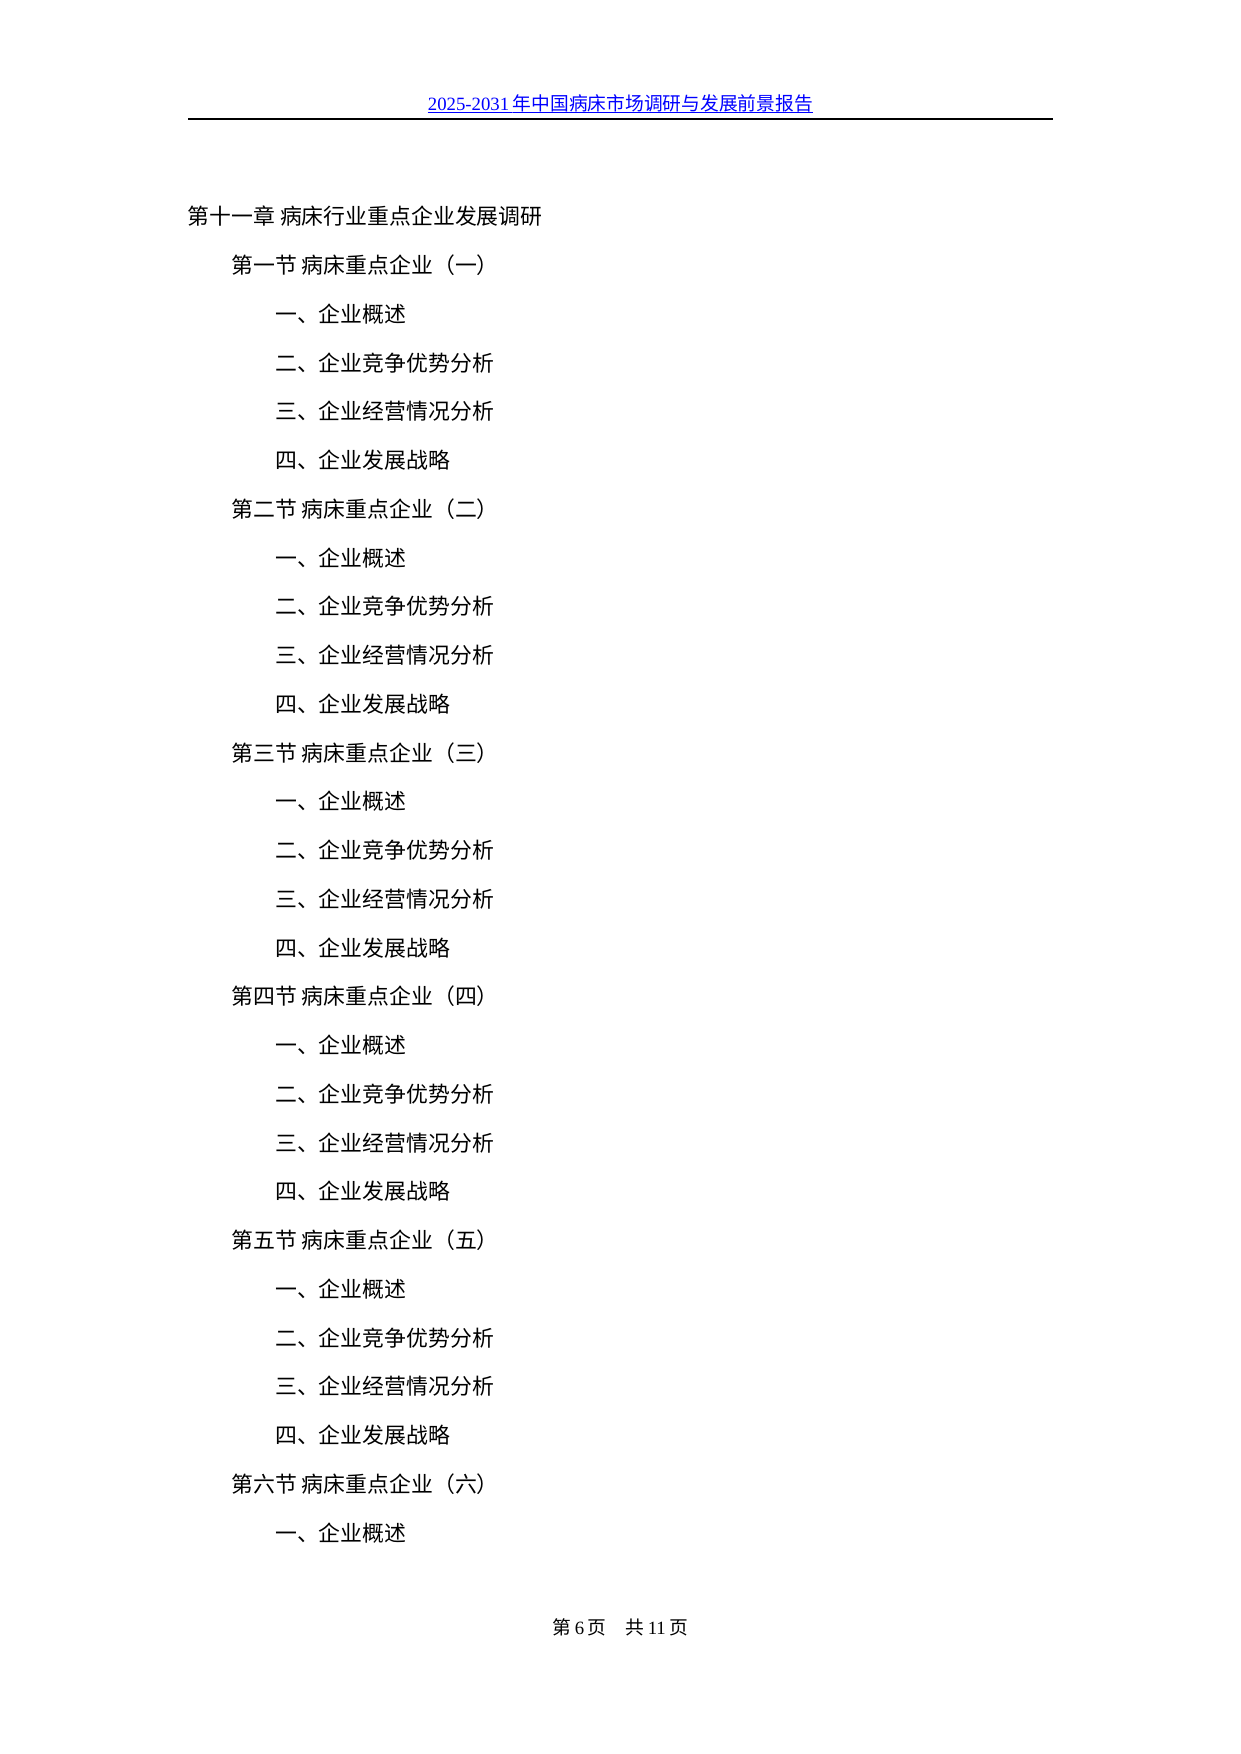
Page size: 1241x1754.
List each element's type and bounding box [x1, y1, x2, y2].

text [187, 150, 1053, 1548]
